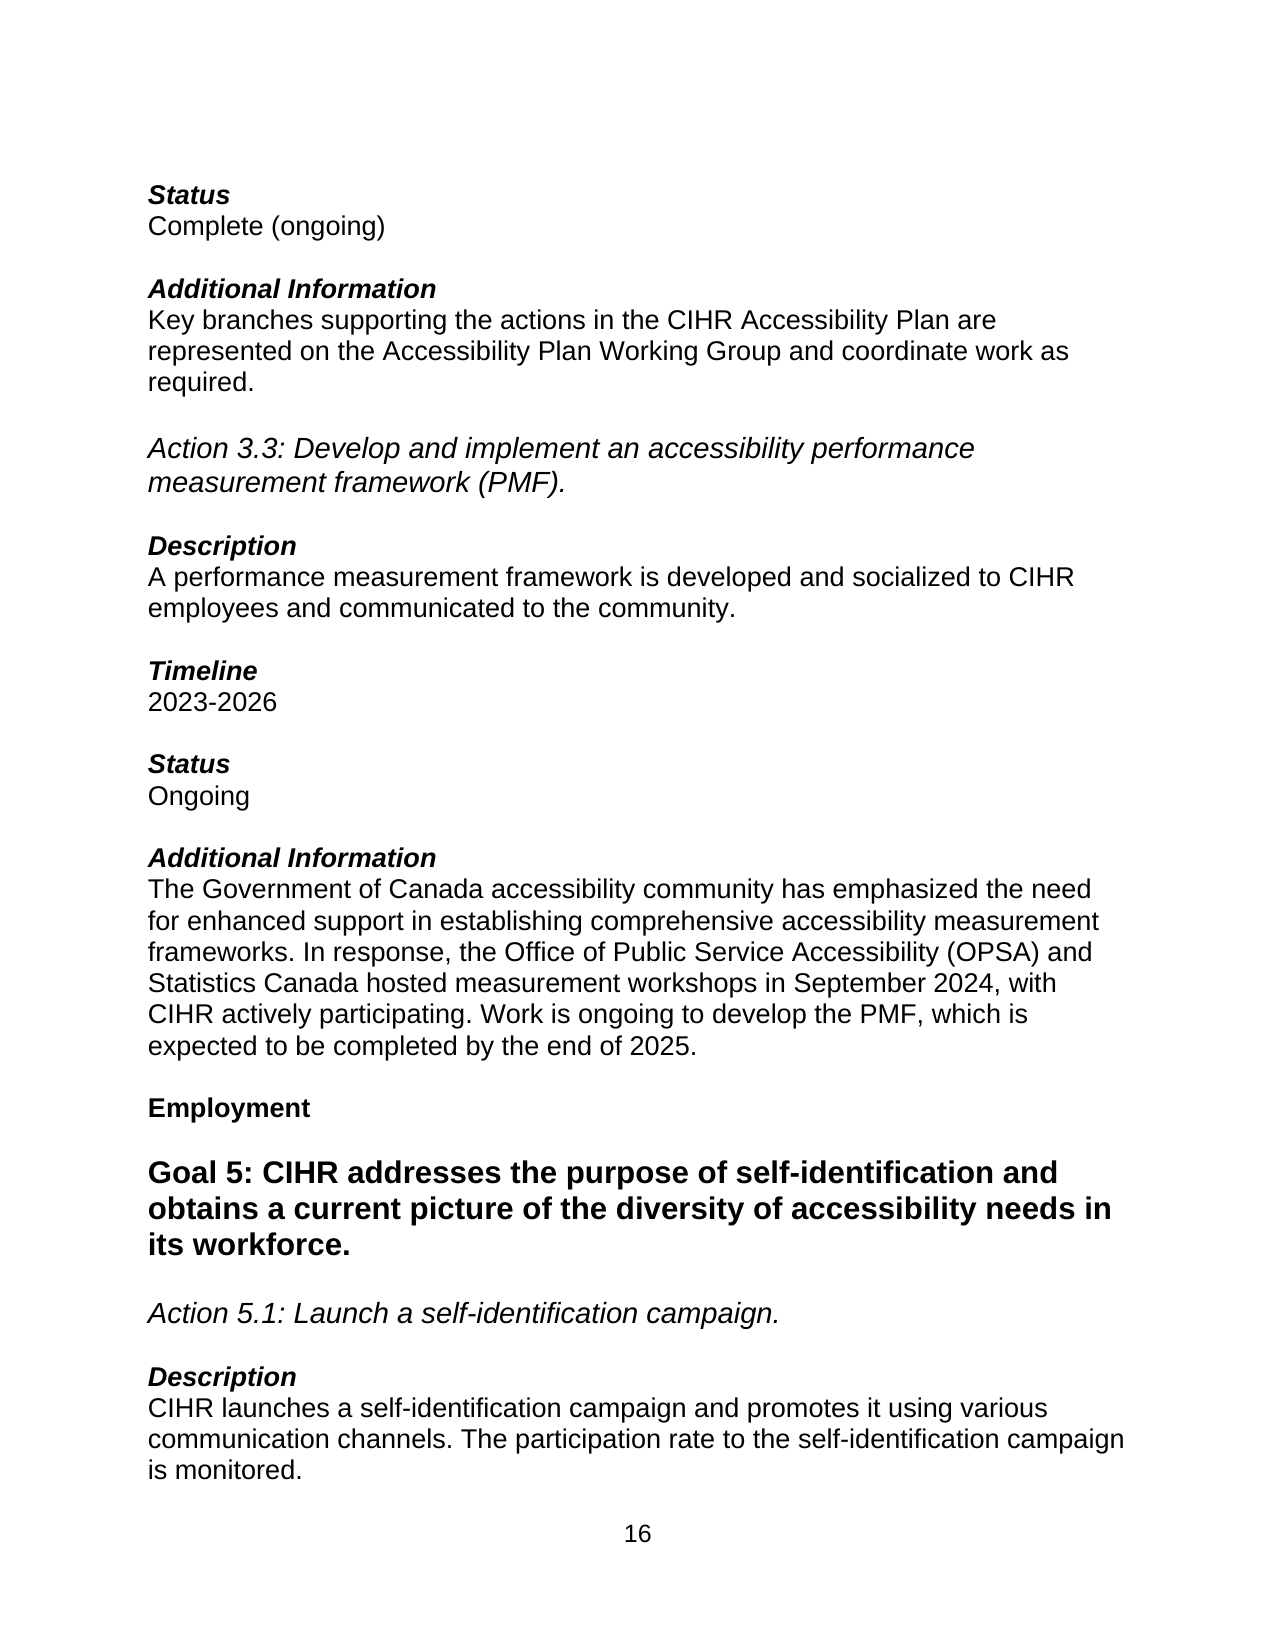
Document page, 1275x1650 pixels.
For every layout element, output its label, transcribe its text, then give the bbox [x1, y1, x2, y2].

subtitle The Government of Canada accessibility community has emphasized the need for enhanced support in establishing comprehensive accessibility measurement frameworks. In response, the Office of Public Service Accessibility (OPSA) and Statistics Canada hosted measurement workshops in September 2024, with CIHR actively participating. Work is ongoing to develop the PMF, which is expected to be completed by the end of 2025. [148, 873, 1127, 1061]
text Additional Information [148, 273, 1127, 304]
subtitle Status [148, 748, 1127, 779]
subtitle Timeline [148, 654, 1127, 686]
subtitle Additional Information [148, 842, 1127, 873]
text Key branches supporting the actions in the CIHR Accessibility Plan are represented on the Accessibility Plan Working Group and coordinate work as required. [148, 304, 1127, 398]
text Status [148, 179, 1127, 210]
subtitle Action 3.3: Develop and implement an accessibility performance measurement framework (PMF). [148, 431, 1127, 498]
subtitle Description [148, 1361, 1127, 1392]
text Complete (ongoing) [148, 210, 1127, 241]
subtitle Description [148, 529, 1127, 561]
subtitle Action 5.1: Launch a self-identification campaign. [148, 1296, 1127, 1329]
text Ongoing [148, 779, 1127, 811]
subtitle Goal 5: CIHR addresses the purpose of self-identification and obtains a current picture of the diversity of accessibility needs in its workforce. [148, 1154, 1127, 1262]
text Employment [148, 1092, 1127, 1123]
text A performance measurement framework is developed and socialized to CIHR employees and communicated to the community. [148, 561, 1127, 623]
text 2023-2026 [148, 686, 1127, 717]
text CIHR launches a self-identification campaign and promotes it using various communication channels. The participation rate to the self-identification campaign is monitored. [148, 1392, 1127, 1486]
